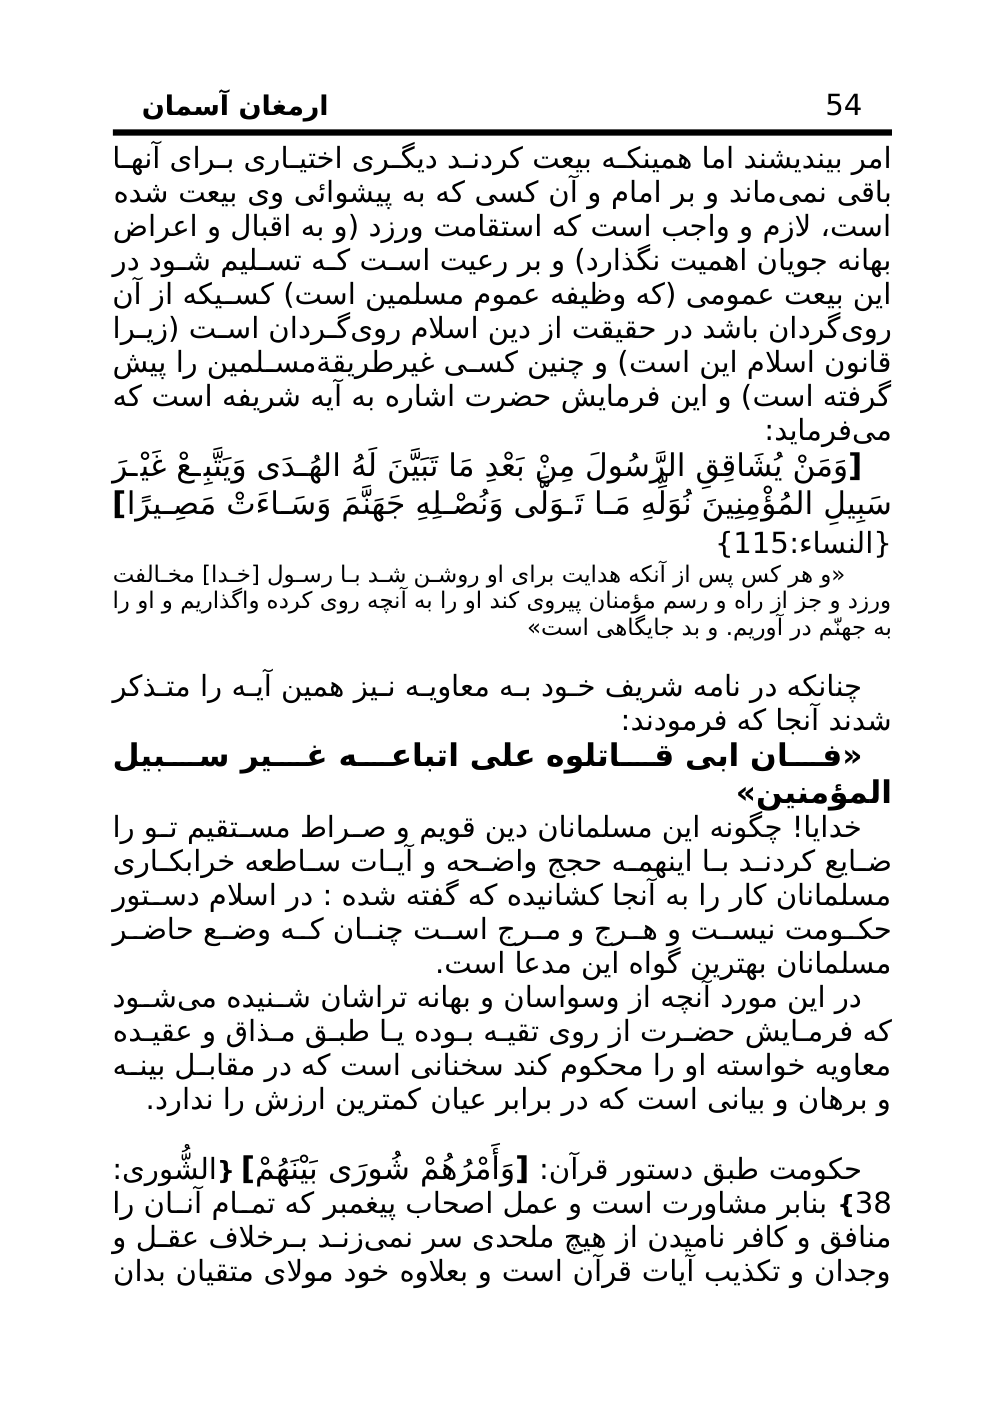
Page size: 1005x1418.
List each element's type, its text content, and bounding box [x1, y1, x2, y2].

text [112, 141, 892, 447]
text «و هر كس پس از آنكه هدايت براى او روشن شد با رسول [خدا] مخالفت ورزد و جز از راه و رسم مؤمنان پيروى كند او را به آنچه روى كرده واگذاريم و او را به جهنّم در آوريم. و بد جايگاهى است»‏ [112, 561, 892, 641]
text خدایا! چگونه این مسلمانان دین قویم و صراط مستقیم تو را ضایع کردند با اینهمه حجج واضحه و آیات ساطعه خرابکاری مسلمانان کار را به آنجا کشانیده که گفته شده : در اسلام دستور حکومت نیست و هرج و مرج است چنان که وضع حاضر مسلمانان بهترین گواه این مدعا است. [112, 810, 892, 980]
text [112, 1150, 892, 1288]
text چنانکه در نامه شریف خود به معاویه نیز همین آیه را متذکر شدند آنجا که فرمودند: [112, 670, 892, 738]
text [وَمَنْ يُشَاقِقِ الرَّسُولَ مِنْ بَعْدِ مَا تَبَيَّنَ لَهُ الهُدَى وَيَتَّبِعْ غَيْرَ سَبِيلِ المُؤْمِنِينَ نُوَلِّهِ مَا تَوَلَّى وَنُصْلِهِ جَهَنَّمَ وَسَاءَتْ مَصِيرًا] {النساء:115} [112, 447, 892, 561]
text در این مورد آنچه از وسواسان و بهانه ‌تراشان شنیده می‌شود که فرمایش حضرت از روی تقیه بوده یا طبق مذاق و عقیده معاویه خواسته او را محکوم کند سخنانی است که در مقابل بینه و برهان و بیانی است که در برابر عیان کمترین ارزش را ندارد. [112, 980, 892, 1116]
text «فان ابی قاتلوه علی اتباعه غیر سبیل المؤمنین» [112, 738, 892, 810]
